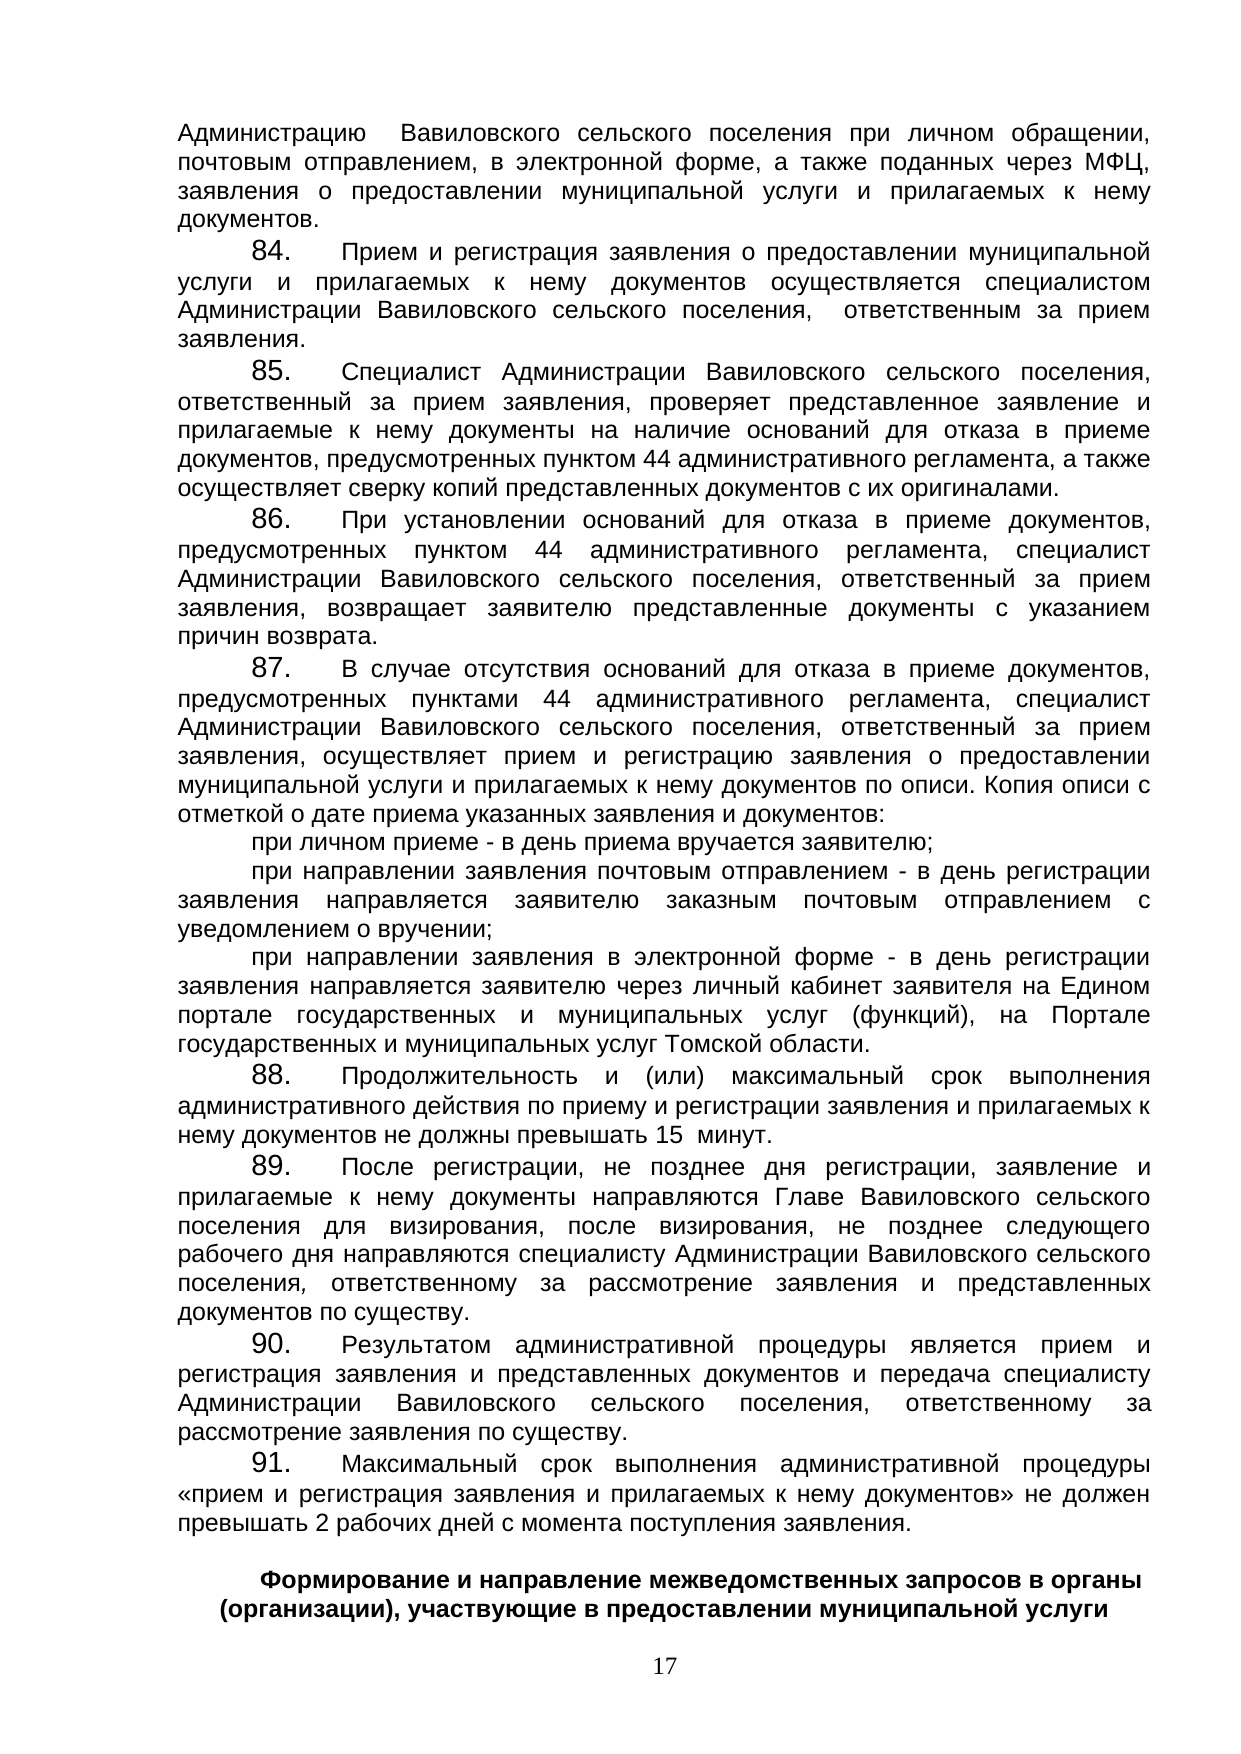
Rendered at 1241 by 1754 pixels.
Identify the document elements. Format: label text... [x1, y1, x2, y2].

list Результатом административной процедуры является прием и регистрация заявления и представленных документов и передача специалисту Администрации Вавиловского сельского поселения, ответственному за рассмотрение заявления по существу. [177, 1326, 1152, 1445]
text Формирование и направление межведомственных запросов в органы (организации), участвующие в предоставлении муниципальной услуги [177, 1565, 1152, 1623]
list при направлении заявления в электронной форме - в день регистрации заявления направляется заявителю через личный кабинет заявителя на Едином портале государственных и муниципальных услуг (функций), на Портале государственных и муниципальных услуг Томской области. [177, 942, 1152, 1057]
list Максимальный срок выполнения административной процедуры «прием и регистрация заявления и прилагаемых к нему документов» не должен превышать 2 рабочих дней с момента поступления заявления. [177, 1445, 1152, 1536]
list При установлении оснований для отказа в приеме документов, предусмотренных пунктом 44 административного регламента, специалист Администрации Вавиловского сельского поселения, ответственный за прием заявления, возвращает заявителю представленные документы с указанием причин возврата. [177, 501, 1152, 650]
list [177, 118, 1152, 233]
list Прием и регистрация заявления о предоставлении муниципальной услуги и прилагаемых к нему документов осуществляется специалистом Администрации Вавиловского сельского поселения, ответственным за прием заявления. [177, 233, 1152, 353]
list при личном приеме - в день приема вручается заявителю; [177, 827, 1152, 856]
list После регистрации, не позднее дня регистрации, заявление и прилагаемые к нему документы направляются Главе Вавиловского сельского поселения для визирования, после визирования, не позднее следующего рабочего дня направляются специалисту Администрации Вавиловского сельского поселения, ответственному за рассмотрение заявления и представленных документов по существу. [177, 1148, 1152, 1326]
list Продолжительность и (или) максимальный срок выполнения административного действия по приему и регистрации заявления и прилагаемых к нему документов не должны превышать 15 минут. [177, 1057, 1152, 1148]
list Специалист Администрации Вавиловского сельского поселения, ответственный за прием заявления, проверяет представленное заявление и прилагаемые к нему документы на наличие оснований для отказа в приеме документов, предусмотренных пунктом 44 административного регламента, а также осуществляет сверку копий представленных документов с их оригиналами. [177, 353, 1152, 501]
list В случае отсутствия оснований для отказа в приеме документов, предусмотренных пунктами 44 административного регламента, специалист Администрации Вавиловского сельского поселения, ответственный за прием заявления, осуществляет прием и регистрацию заявления о предоставлении муниципальной услуги и прилагаемых к нему документов по описи. Копия описи с отметкой о дате приема указанных заявления и документов: [177, 650, 1152, 827]
list при направлении заявления почтовым отправлением - в день регистрации заявления направляется заявителю заказным почтовым отправлением с уведомлением о вручении; [177, 856, 1152, 942]
